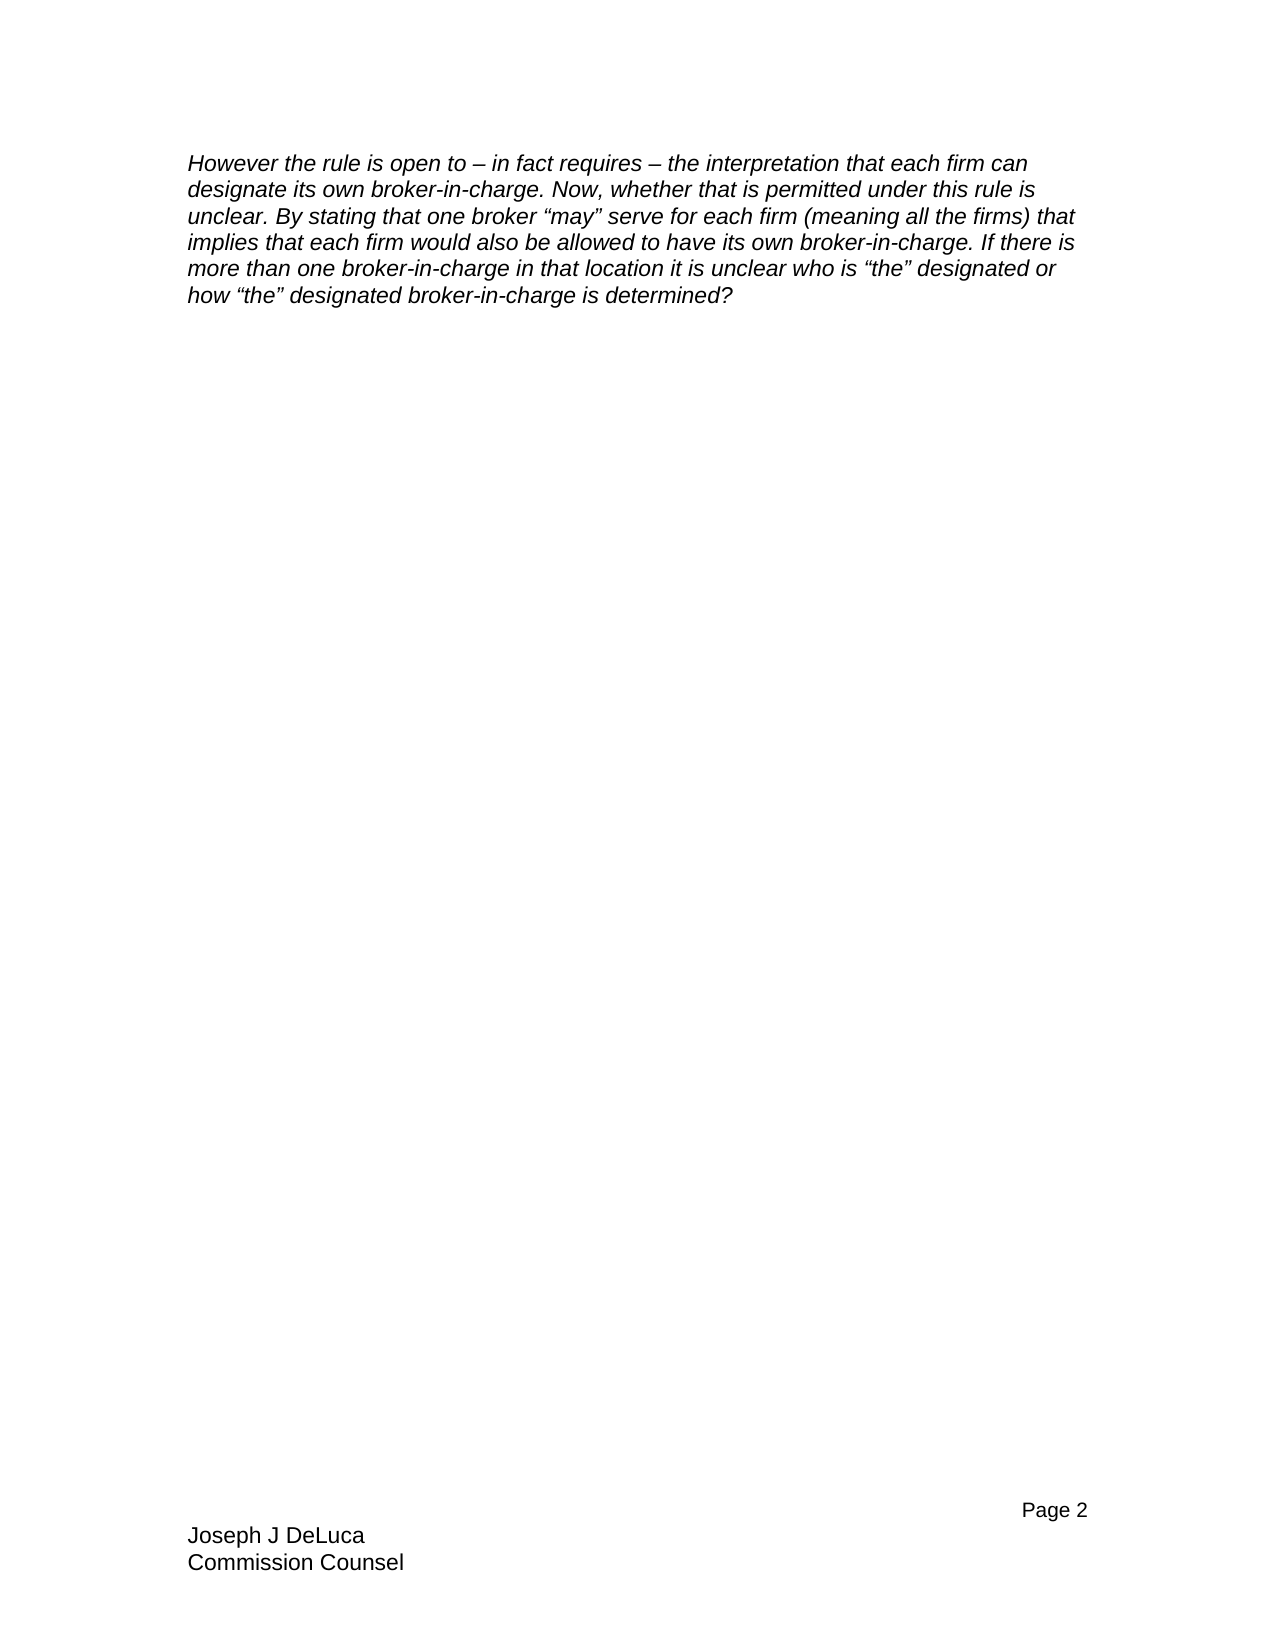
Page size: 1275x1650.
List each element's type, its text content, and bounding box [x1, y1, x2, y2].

title However the rule is open to – in fact requires – the interpretation that each firm can designate its own broker-in-charge. Now, whether that is permitted under this rule is unclear. By stating that one broker “may” serve for each firm (meaning all the firms) that implies that each firm would also be allowed to have its own broker-in-charge. If there is more than one broker-in-charge in that location it is unclear who is “the” designated or how “the” designated broker-in-charge is determined? [187, 150, 1087, 308]
